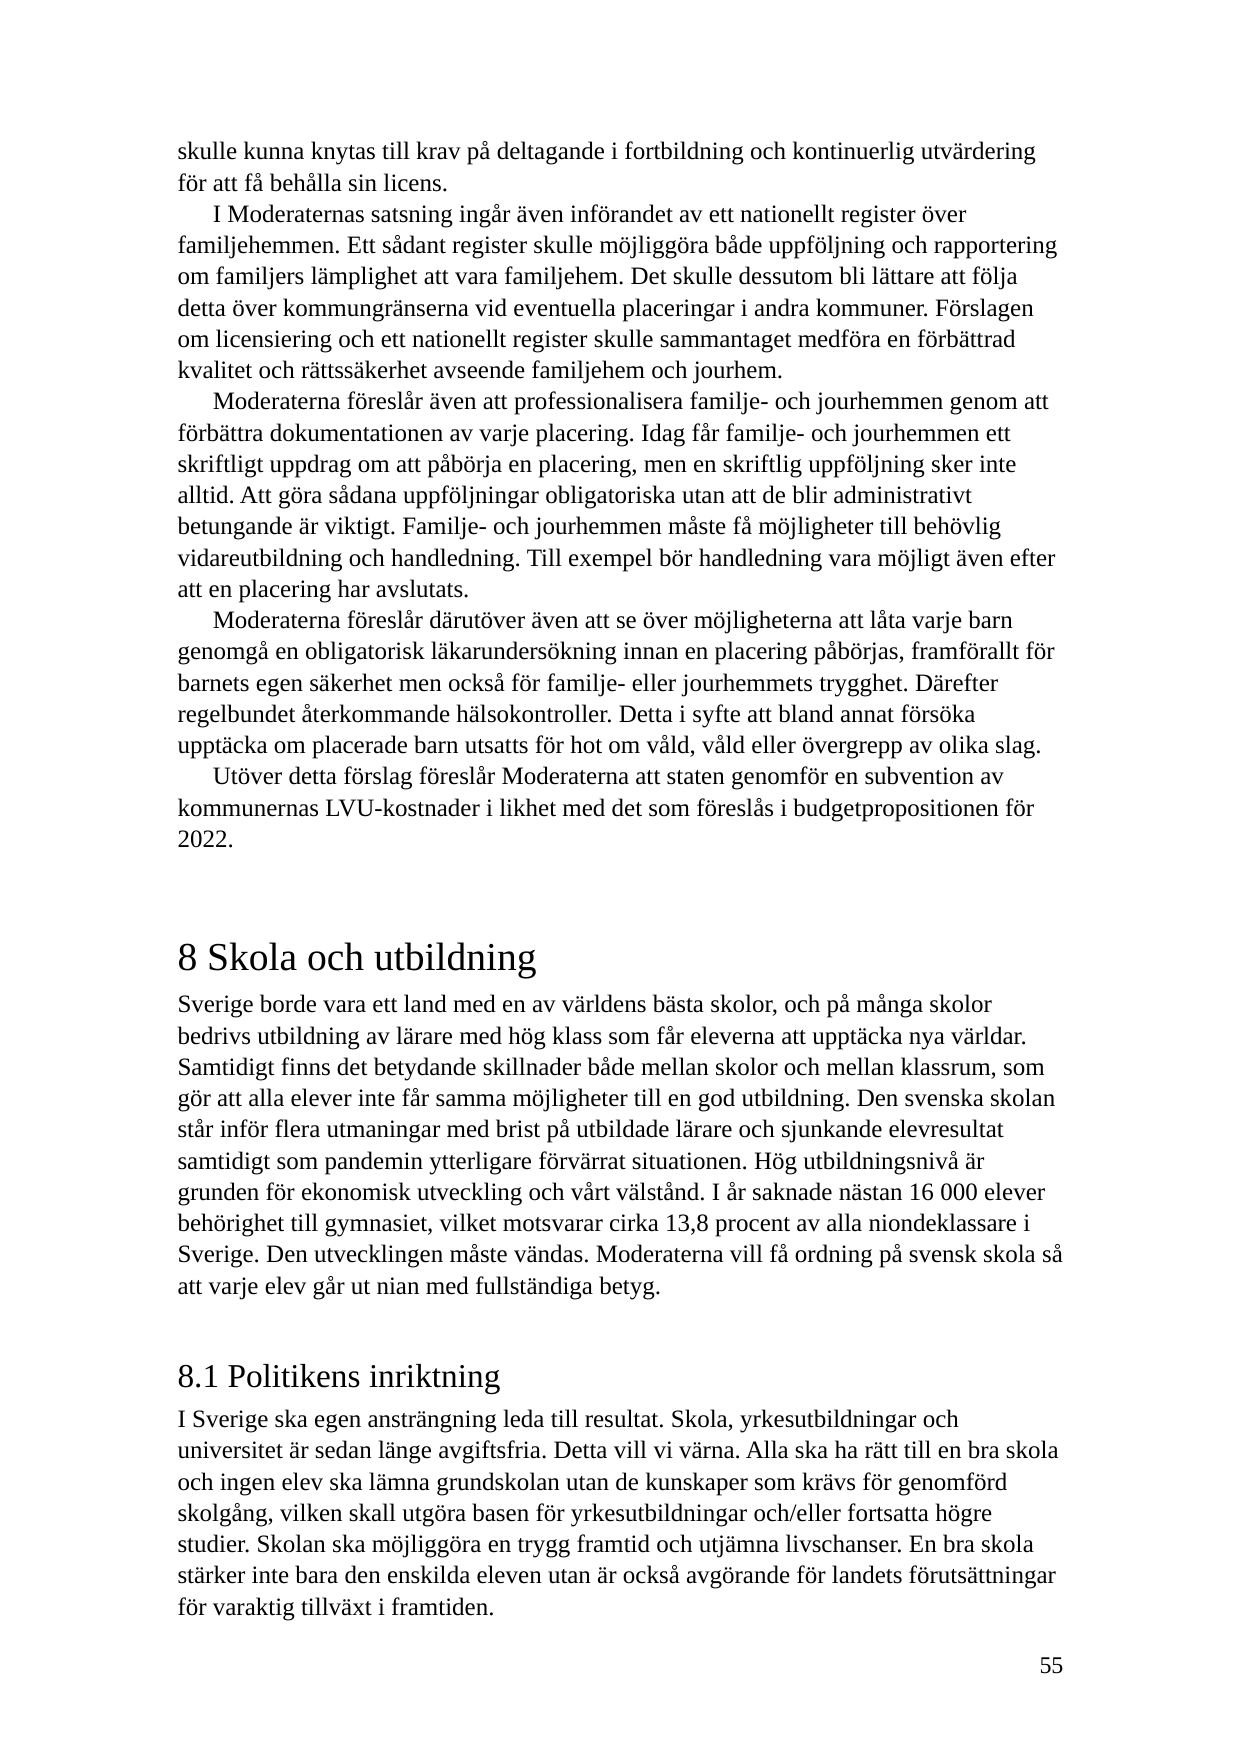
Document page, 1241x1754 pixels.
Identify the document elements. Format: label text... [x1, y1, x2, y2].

text Sverige borde vara ett land med en av världens bästa skolor, och på många skolor bedrivs utbildning av lärare med hög klass som får eleverna att upptäcka nya världar. Samtidigt finns det betydande skillnader både mellan skolor och mellan klassrum, som gör att alla elever inte får samma möjligheter till en god utbildning. Den svenska skolan står inför flera utmaningar med brist på utbildade lärare och sjunkande elevresultat samtidigt som pandemin ytterligare förvärrat situationen. Hög utbildningsnivå är grunden för ekonomisk utveckling och vårt välstånd. I år saknade nästan 16 000 elever behörighet till gymnasiet, vilket motsvarar cirka 13,8 procent av alla niondeklassare i Sverige. Den utvecklingen måste vändas. Moderaterna vill få ordning på svensk skola så att varje elev går ut nian med fullständiga betyg. [177, 987, 1063, 1299]
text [177, 134, 1063, 196]
text I Sverige ska egen ansträngning leda till resultat. Skola, yrkesutbildningar och universitet är sedan länge avgiftsfria. Detta vill vi värna. Alla ska ha rätt till en bra skola och ingen elev ska lämna grundskolan utan de kunskaper som krävs för genomförd skolgång, vilken skall utgöra basen för yrkesutbildningar och/eller fortsatta högre studier. Skolan ska möjliggöra en trygg framtid och utjämna livschanser. En bra skola stärker inte bara den enskilda eleven utan är också avgörande för landets förutsättningar för varaktig tillväxt i framtiden. [177, 1402, 1063, 1620]
text Moderaterna föreslår även att professionalisera familje- och jourhemmen genom att förbättra dokumentationen av varje placering. Idag får familje- och jourhemmen ett skriftligt uppdrag om att påbörja en placering, men en skriftlig uppföljning sker inte alltid. Att göra sådana uppföljningar obligatoriska utan att de blir administrativt betungande är viktigt. Familje- och jourhemmen måste få möjligheter till behövlig vidareutbildning och handledning. Till exempel bör handledning vara möjligt även efter att en placering har avslutats. [177, 384, 1063, 603]
text Moderaterna föreslår därutöver även att se över möjligheterna att låta varje barn genomgå en obligatorisk läkarundersökning innan en placering påbörjas, framförallt för barnets egen säkerhet men också för familje- eller jourhemmets trygghet. Därefter regelbundet återkommande hälsokontroller. Detta i syfte att bland annat försöka upptäcka om placerade barn utsatts för hot om våld, våld eller övergrepp av olika slag. [177, 603, 1063, 759]
subtitle 8.1 Politikens inriktning [177, 1362, 1063, 1393]
subtitle 8 Skola och utbildning [177, 938, 1063, 979]
text I Moderaternas satsning ingår även införandet av ett nationellt register över familjehemmen. Ett sådant register skulle möjliggöra både uppföljning och rapportering om familjers lämplighet att vara familjehem. Det skulle dessutom bli lättare att följa detta över kommungränserna vid eventuella placeringar i andra kommuner. Förslagen om licensiering och ett nationellt register skulle sammantaget medföra en förbättrad kvalitet och rättssäkerhet avseende familjehem och jourhem. [177, 196, 1063, 384]
text Utöver detta förslag föreslår Moderaterna att staten genomför en subvention av kommunernas LVU-kostnader i likhet med det som föreslås i budgetpropositionen för 2022. [177, 759, 1063, 853]
